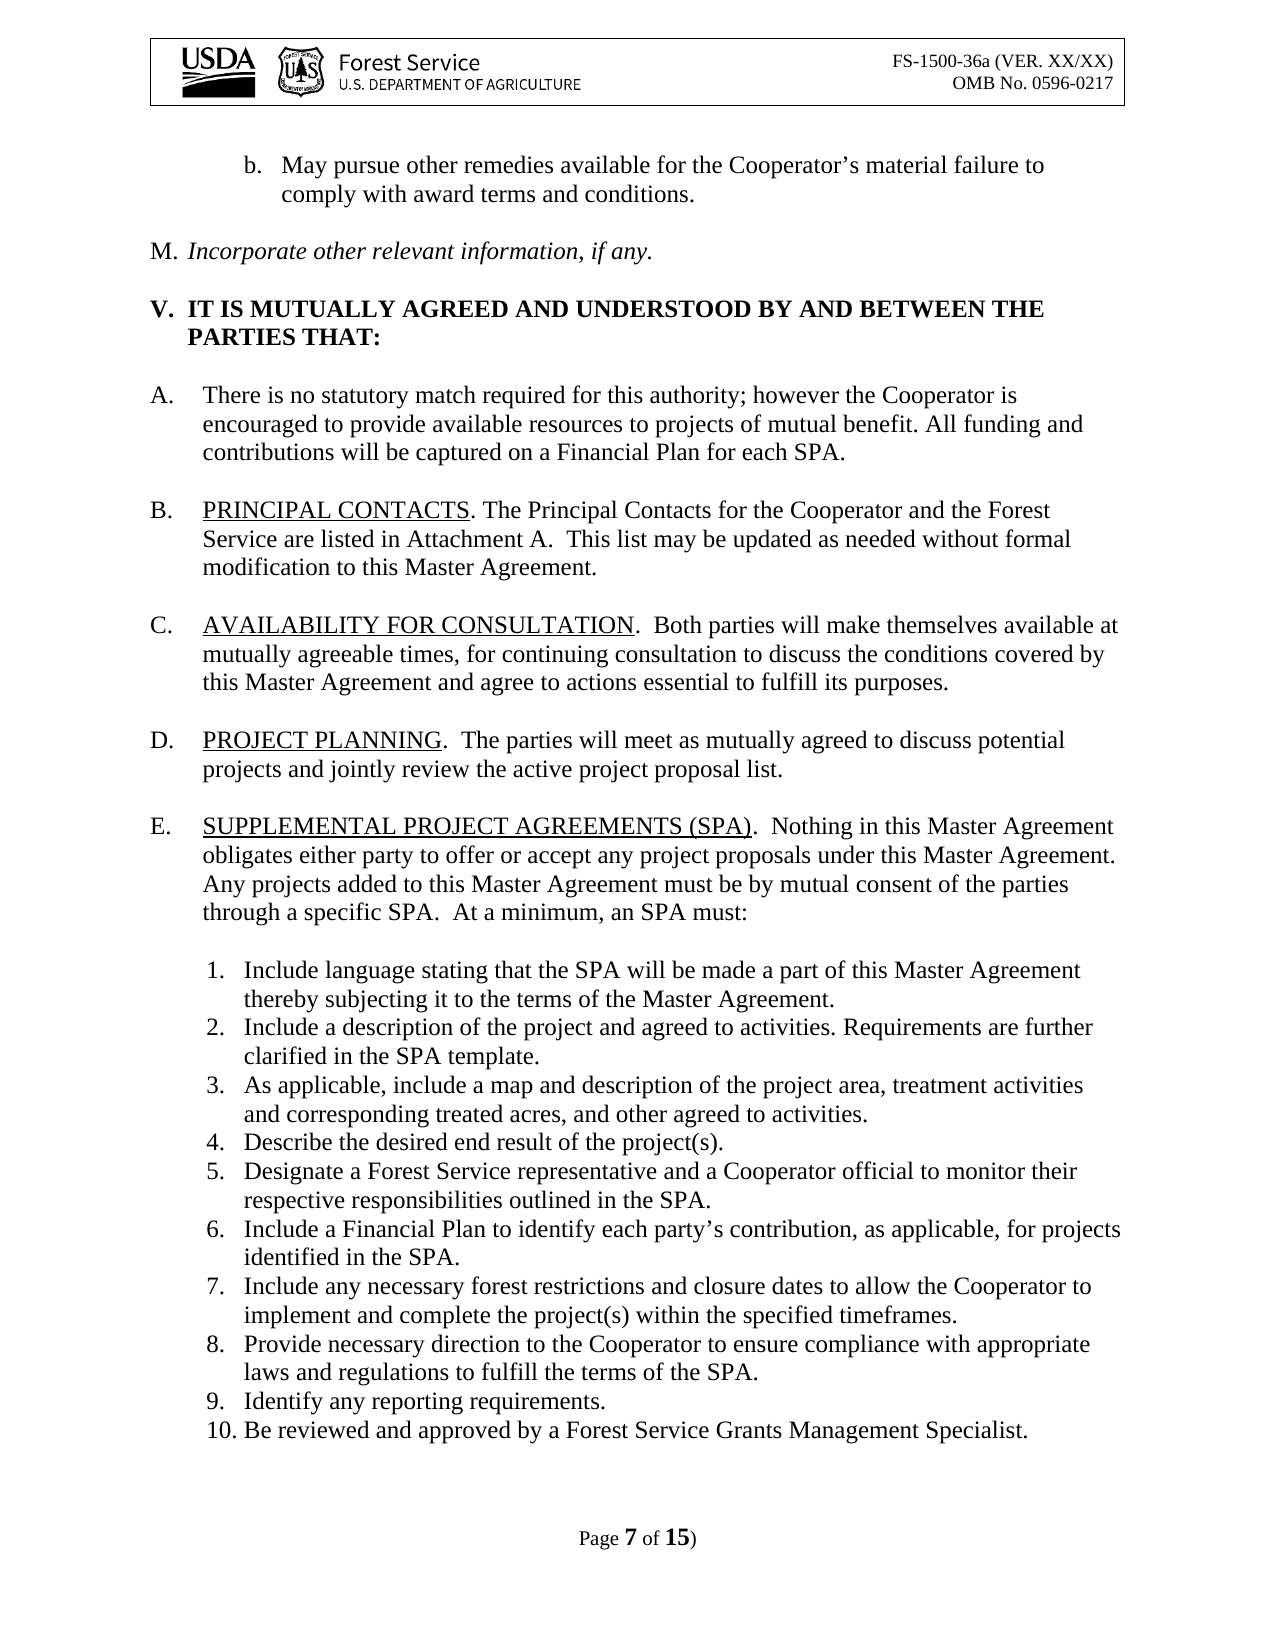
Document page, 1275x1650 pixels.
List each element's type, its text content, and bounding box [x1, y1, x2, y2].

list AVAILABILITY FOR CONSULTATION. Both parties will make themselves available at mutually agreeable times, for continuing consultation to discuss the conditions covered by this Master Agreement and agree to actions essential to fulfill its purposes. [150, 610, 1125, 696]
list Include any necessary forest restrictions and closure dates to allow the Cooperator to implement and complete the project(s) within the specified timeframes. [206, 1271, 1125, 1329]
list Include a description of the project and agreed to activities. Requirements are further clarified in the SPA template. [206, 1012, 1125, 1070]
list IT IS MUTUALLY AGREED AND UNDERSTOOD BY AND BETWEEN THE PARTIES THAT: [150, 294, 1125, 351]
list Describe the desired end result of the project(s). [206, 1127, 1125, 1156]
list Provide necessary direction to the Cooperator to ensure compliance with appropriate laws and regulations to fulfill the terms of the SPA. [206, 1329, 1125, 1386]
list PROJECT PLANNING. The parties will meet as mutually agreed to discuss potential projects and jointly review the active project proposal list. [150, 725, 1125, 782]
list Identify any reporting requirements. [206, 1386, 1125, 1415]
list There is no statutory match required for this authority; however the Cooperator is encouraged to provide available resources to projects of mutual benefit. All funding and contributions will be captured on a Financial Plan for each SPA. [150, 380, 1125, 495]
list Include a Financial Plan to identify each party’s contribution, as applicable, for projects identified in the SPA. [206, 1214, 1125, 1271]
list PRINCIPAL CONTACTS. The Principal Contacts for the Cooperator and the Forest Service are listed in Attachment A. This list may be updated as needed without formal modification to this Master Agreement. [150, 495, 1125, 610]
list Incorporate other relevant information, if any. [150, 236, 1125, 265]
picture [161, 38, 595, 105]
list Include language stating that the SPA will be made a part of this Master Agreement thereby subjecting it to the terms of the Master Agreement. [206, 955, 1125, 1012]
list As applicable, include a map and description of the project area, treatment activities and corresponding treated acres, and other agreed to activities. [206, 1070, 1125, 1127]
list Designate a Forest Service representative and a Cooperator official to monitor their respective responsibilities outlined in the SPA. [206, 1156, 1125, 1214]
list May pursue other remedies available for the Cooperator’s material failure to comply with award terms and conditions. [244, 150, 1125, 207]
list SUPPLEMENTAL PROJECT AGREEMENTS (SPA). Nothing in this Master Agreement obligates either party to offer or accept any project proposals under this Master Agreement. Any projects added to this Master Agreement must be by mutual consent of the parties through a specific SPA. At a minimum, an SPA must: [150, 811, 1125, 926]
list Be reviewed and approved by a Forest Service Grants Management Specialist. [206, 1415, 1125, 1444]
